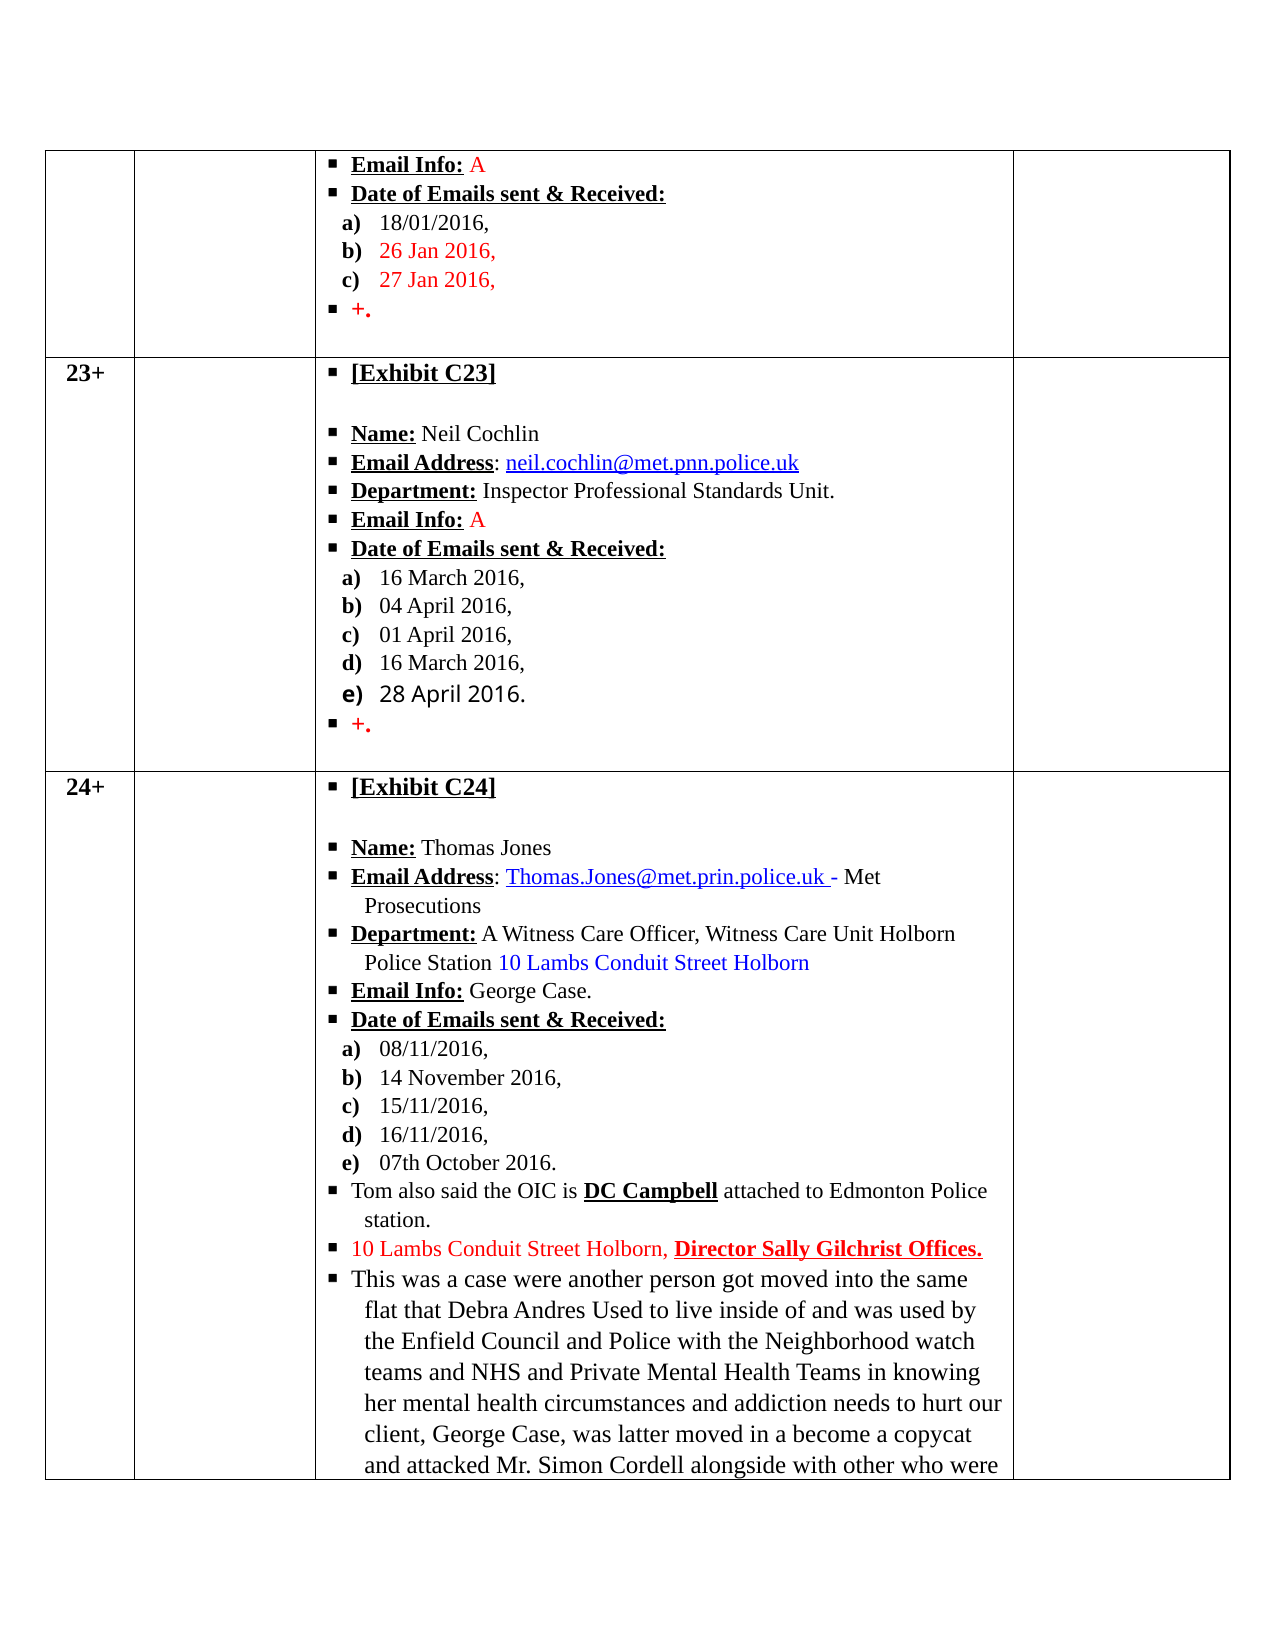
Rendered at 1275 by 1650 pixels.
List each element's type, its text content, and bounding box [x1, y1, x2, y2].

table_cell [46, 358, 134, 771]
table_cell [1014, 358, 1229, 771]
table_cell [316, 772, 1013, 1479]
table_cell [135, 151, 315, 357]
table_cell [46, 772, 134, 1479]
table_cell [1014, 151, 1229, 357]
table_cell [316, 151, 1013, 357]
table_cell [46, 151, 134, 357]
table_cell [135, 358, 315, 771]
table_cell [Exhibit C23] Name: Neil Cochlin Email Address: neil.cochlin@met.pnn.police.uk Department: Inspector Professional Standards Unit. Email Info: A Date of Emails sent & Received: 16 March 2016, 04 April 2016, 01 April 2016, 16 March 2016, 28 April 2016. +. [316, 358, 1013, 771]
table_cell [135, 772, 315, 1479]
table_cell [1014, 772, 1229, 1479]
